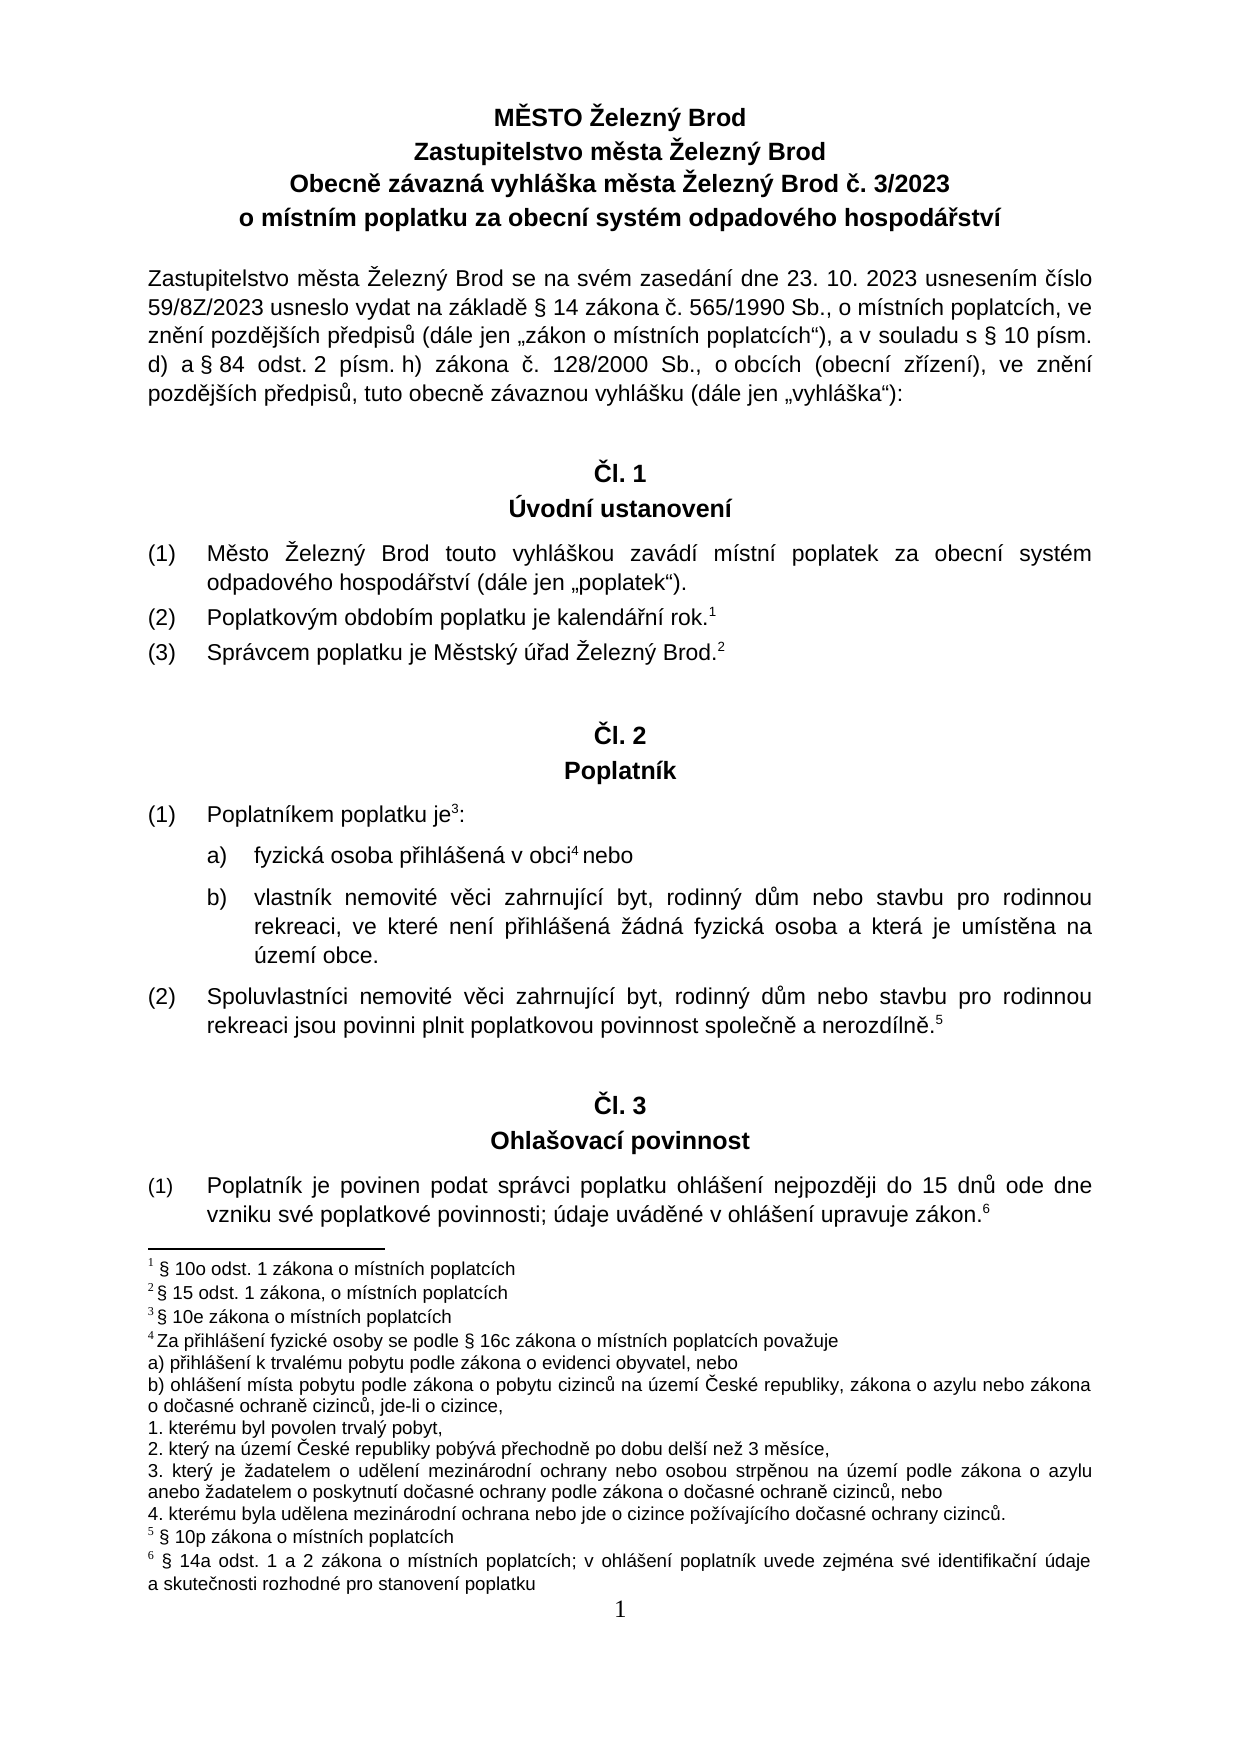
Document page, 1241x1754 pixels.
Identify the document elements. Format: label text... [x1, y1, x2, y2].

list Spoluvlastníci nemovité věci zahrnující byt, rodinný dům nebo stavbu pro rodinnou rekreaci jsou povinni plnit poplatkovou povinnost společně a nerozdílně. [148, 983, 1093, 1039]
text Čl. 2 [148, 721, 1093, 749]
text Čl. 1 [148, 459, 1093, 488]
text Zastupitelstvo města Železný Brod se na svém zasedání dne 23. 10. 2023 usnesením číslo 59/8Z/2023 usneslo vydat na základě § 14 zákona č. 565/1990 Sb., o místních poplatcích, ve znění pozdějších předpisů (dále jen „zákon o místních poplatcích“), a v souladu s § 10 písm. d) a § 84 odst. 2 písm. h) zákona č. 128/2000 Sb., o obcích (obecní zřízení), ve znění pozdějších předpisů, tuto obecně závaznou vyhlášku (dále jen „vyhláška“): [148, 264, 1093, 407]
text Zastupitelstvo města Železný Brod [148, 136, 1093, 165]
text Obecně závazná vyhláška města Železný Brod č. 3/2023 [148, 169, 1093, 198]
text o místním poplatku za obecní systém odpadového hospodářství [148, 202, 1093, 231]
text MĚSTO Železný Brod [148, 103, 1093, 132]
list Město Železný Brod touto vyhláškou zavádí místní poplatek za obecní systém odpadového hospodářství (dále jen „poplatek“). [148, 540, 1093, 595]
text Ohlašovací povinnost [148, 1126, 1093, 1155]
text Poplatník [148, 756, 1093, 784]
list Poplatníkem poplatku je: [148, 801, 1093, 827]
list Správcem poplatku je Městský úřad Železný Brod. [148, 639, 1093, 665]
text Čl. 3 [148, 1091, 1093, 1120]
list fyzická osoba přihlášená v obci nebo [207, 842, 1093, 869]
list Poplatkovým obdobím poplatku je kalendářní rok. [148, 604, 1093, 630]
list Poplatník je povinen podat správci poplatku ohlášení nejpozději do 15 dnů ode dne vzniku své poplatkové povinnosti; údaje uváděné v ohlášení upravuje zákon. [148, 1172, 1093, 1227]
text Úvodní ustanovení [148, 494, 1093, 523]
list vlastník nemovité věci zahrnující byt, rodinný dům nebo stavbu pro rodinnou rekreaci, ve které není přihlášená žádná fyzická osoba a která je umístěna na území obce. [207, 884, 1093, 968]
